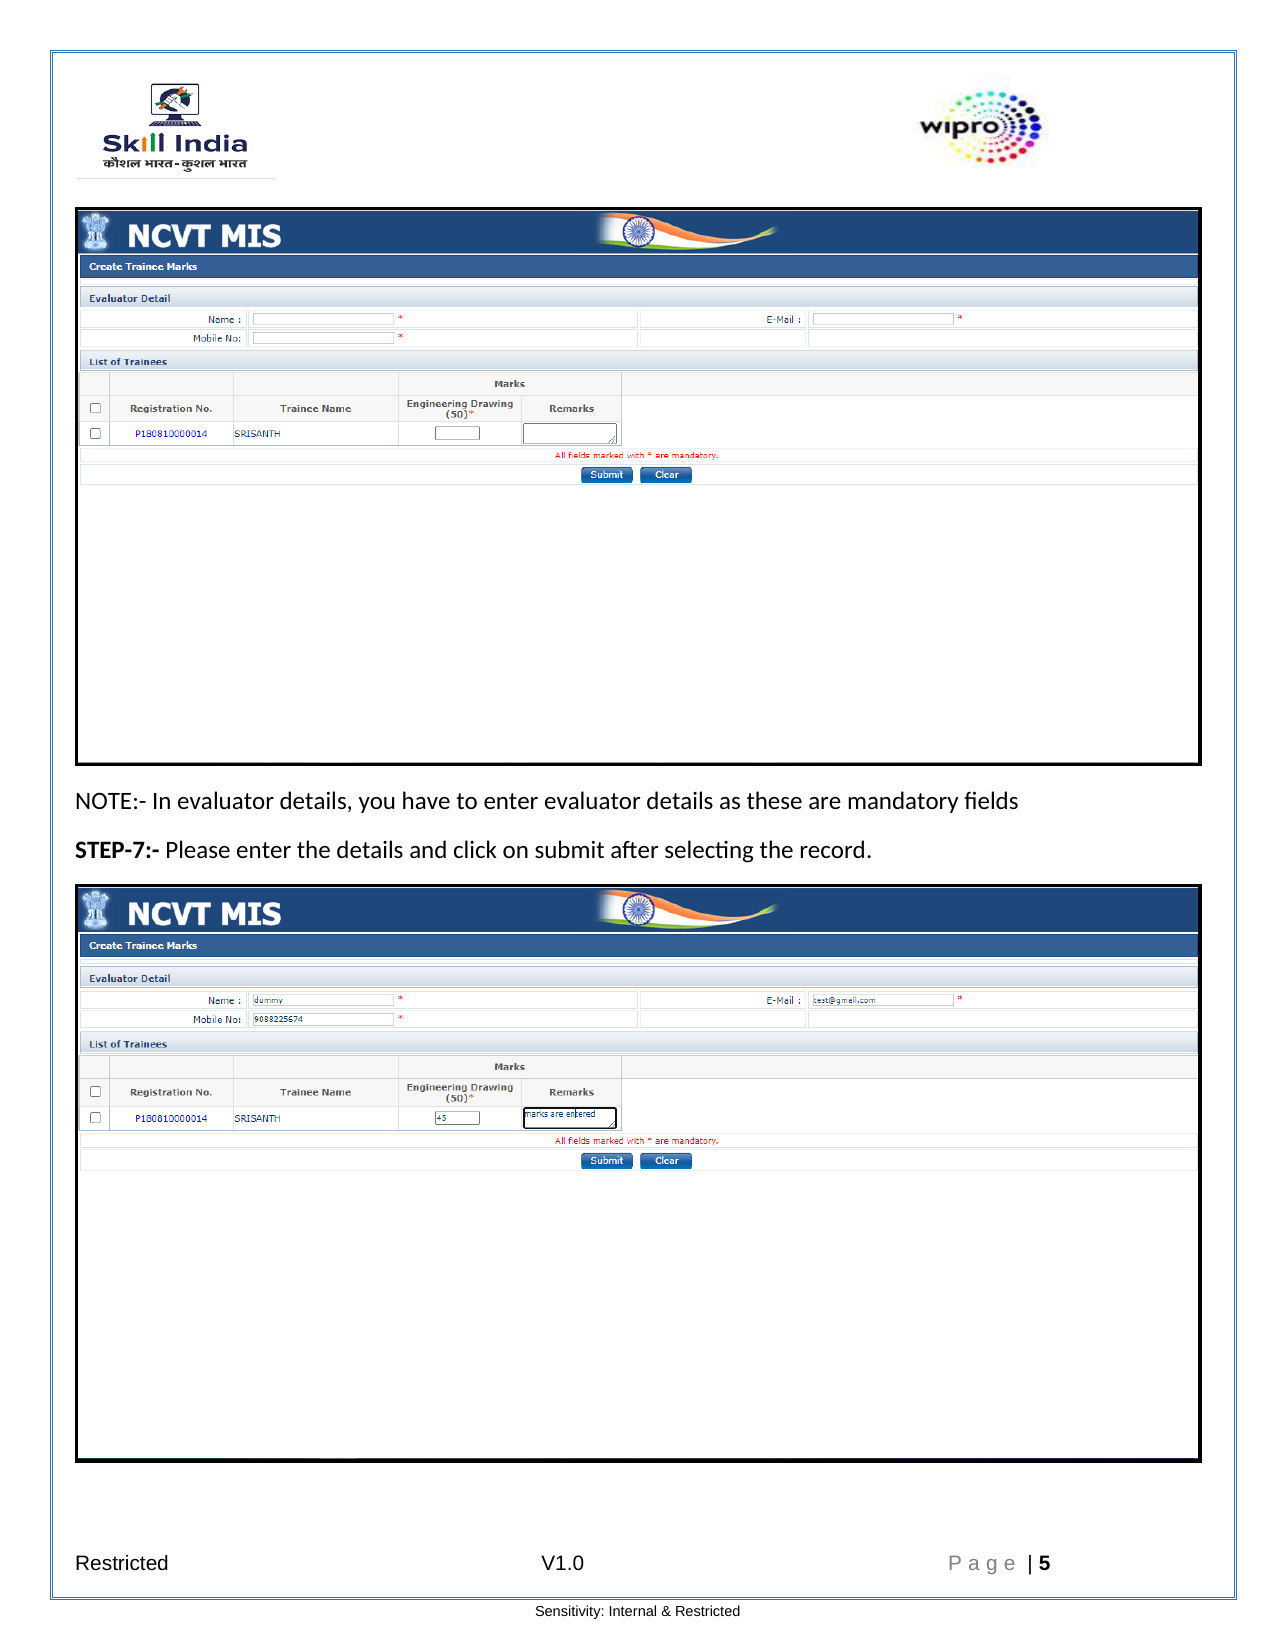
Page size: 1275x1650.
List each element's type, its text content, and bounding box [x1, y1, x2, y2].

text STEP-7:- Please enter the details and click on submit after selecting the record. [75, 834, 1234, 865]
picture [75, 75, 275, 179]
picture [78, 210, 1198, 763]
picture [911, 75, 1050, 179]
text NOTE:- In evaluator details, you have to enter evaluator details as these are mandatory fields [75, 785, 1234, 815]
picture [78, 887, 1198, 1459]
